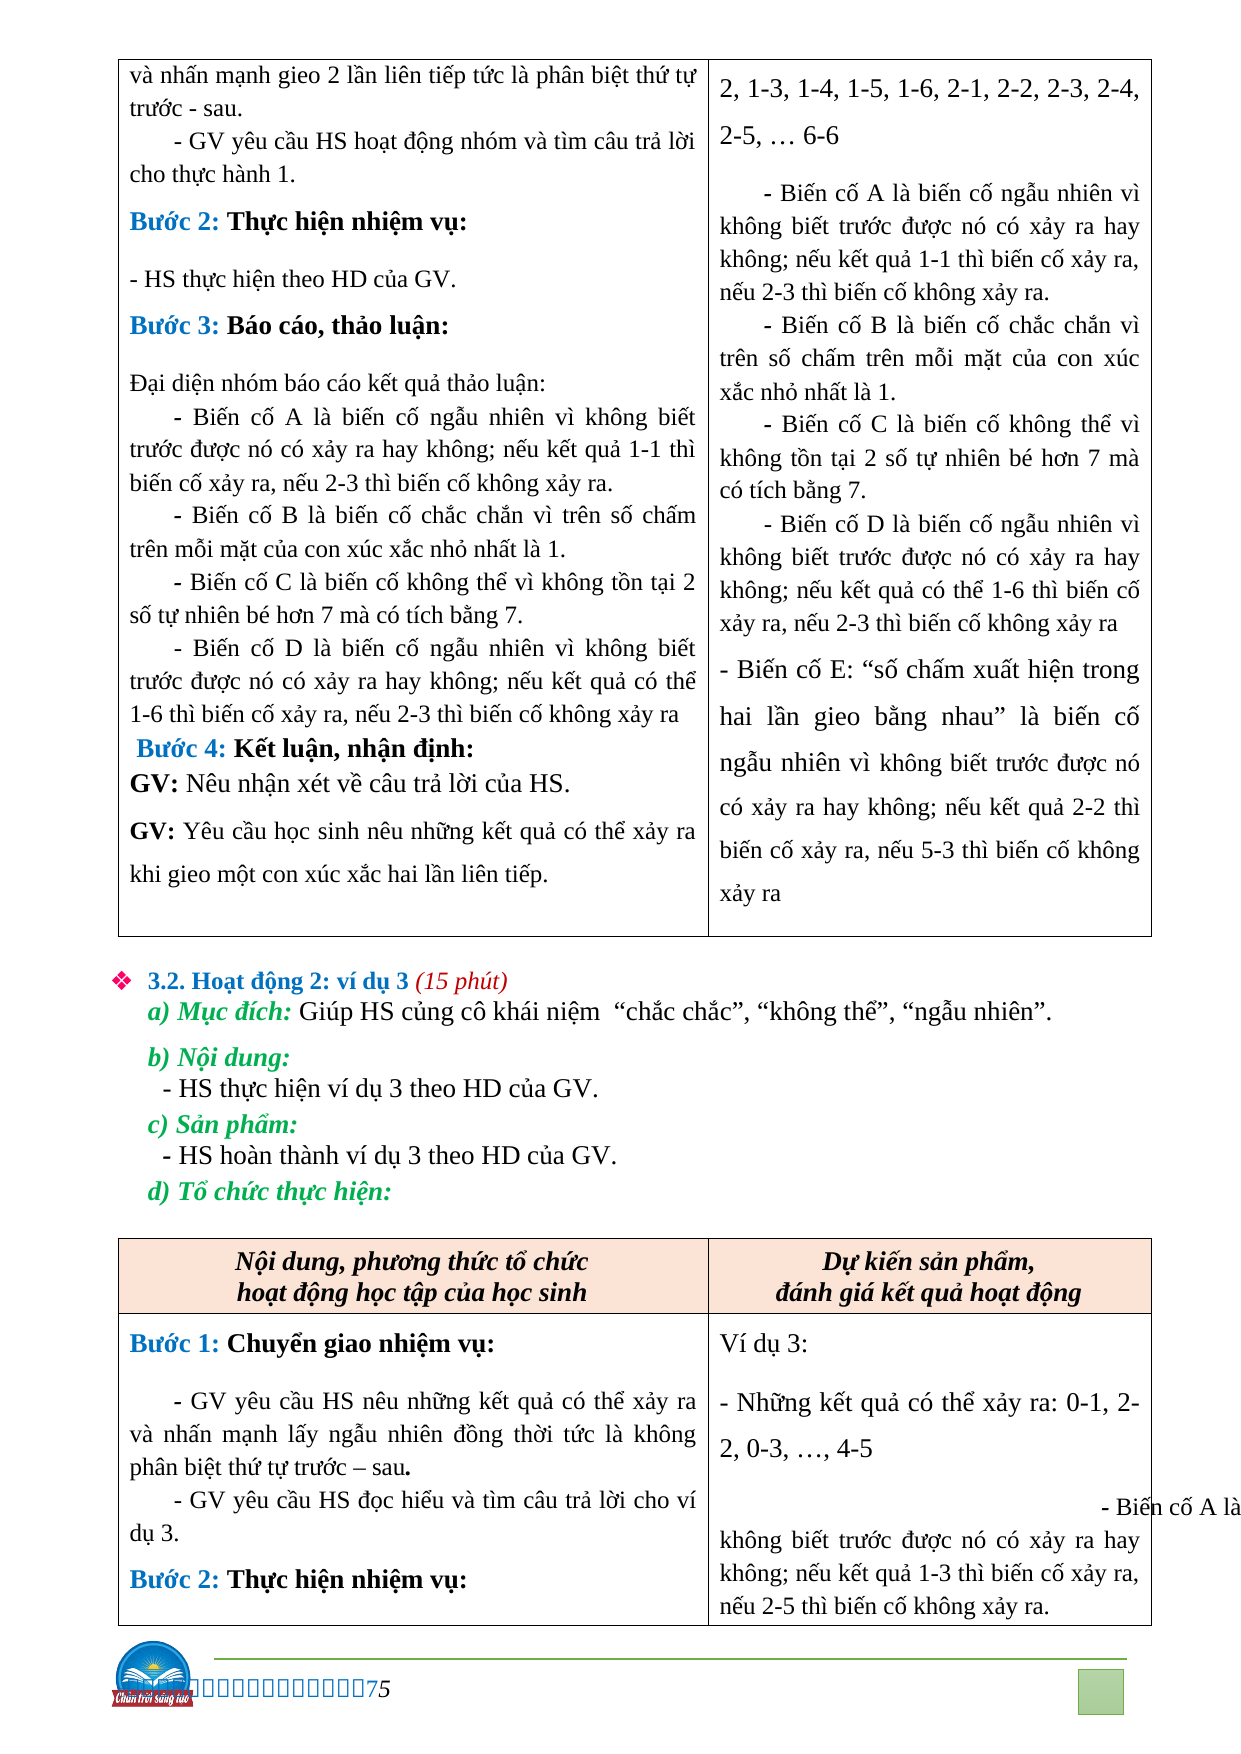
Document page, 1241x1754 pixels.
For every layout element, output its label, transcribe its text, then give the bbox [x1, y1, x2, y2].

text c) Sản phẩm: [176, 1108, 1152, 1139]
text - HS hoàn thành ví dụ 3 theo HD của GV. [118, 1139, 1152, 1171]
text d) Tổ chức thực hiện: [148, 1175, 1147, 1206]
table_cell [709, 1314, 1151, 1624]
picture [189, 1680, 194, 1696]
table_header Nội dung, phương thức tổ chức hoạt động học tập của học sinh [119, 1239, 708, 1313]
text b) Nội dung: [148, 1041, 1152, 1073]
picture [110, 1639, 194, 1708]
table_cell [119, 1314, 708, 1624]
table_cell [709, 60, 1151, 936]
text a) Mục đích: Giúp HS củng cô khái niệm “chắc chắc”, “không thể”, “ngẫu nhiên”. [148, 995, 1152, 1026]
table_header Dự kiến sản phẩm, đánh giá kết quả hoạt động [709, 1239, 1151, 1313]
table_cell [119, 60, 708, 936]
list 3.2. Hoạt động 2: ví dụ 3 (15 phút) [110, 966, 1152, 995]
text - HS thực hiện ví dụ 3 theo HD của GV. [118, 1073, 1152, 1104]
